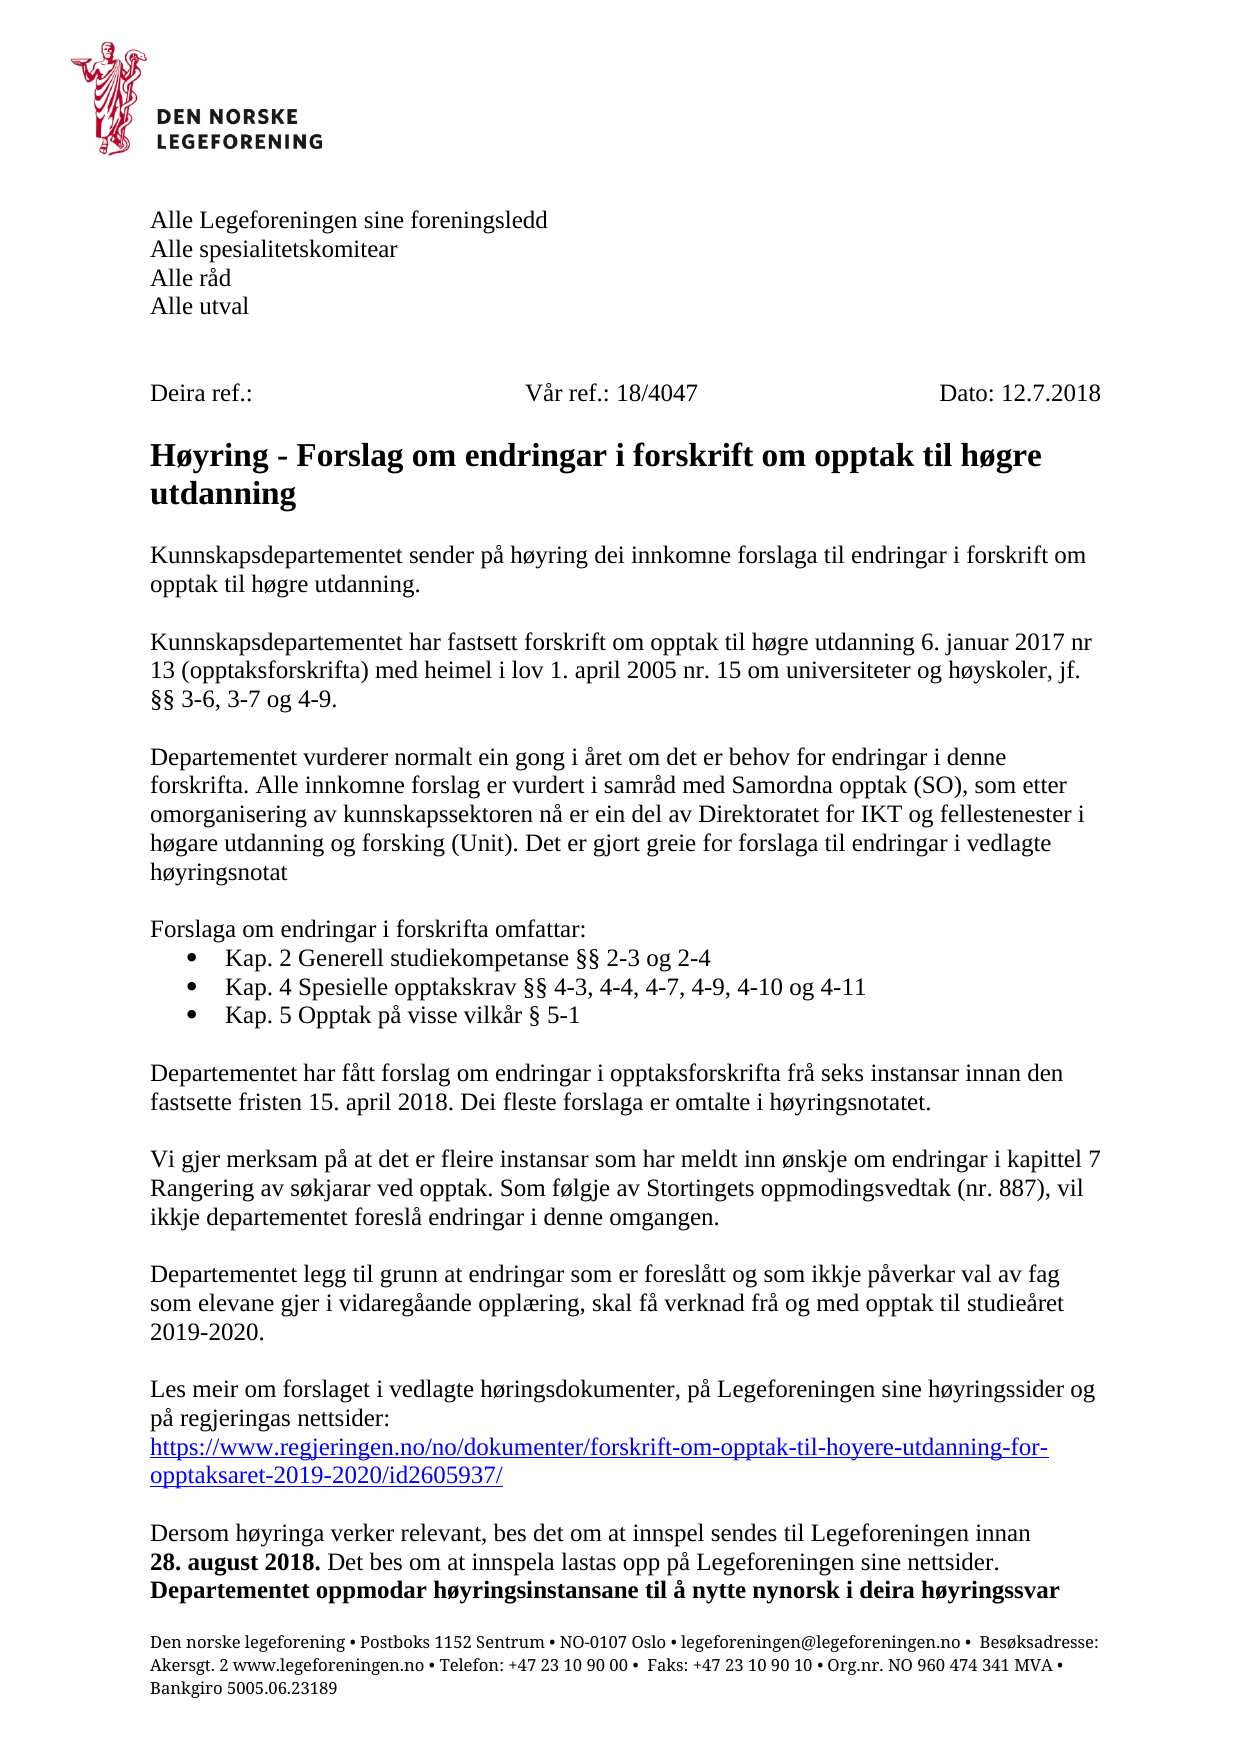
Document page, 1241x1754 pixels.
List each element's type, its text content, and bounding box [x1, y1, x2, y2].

text Alle utval [150, 291, 1104, 320]
text Kunnskapsdepartementet sender på høyring dei innkomne forslaga til endringar i forskrift om opptak til høgre utdanning. [150, 541, 1104, 598]
text Departementet har fått forslag om endringar i opptaksforskrifta frå seks instansar innan den fastsette fristen 15. april 2018. Dei fleste forslaga er omtalte i høyringsnotatet. [150, 1058, 1104, 1116]
picture [56, 32, 328, 164]
text Les meir om forslaget i vedlagte høringsdokumenter, på Legeforeningen sine høyringssider og på regjeringas nettsider: [150, 1374, 1104, 1432]
list Kap. 5 Opptak på visse vilkår § 5-1 [187, 1001, 1104, 1029]
list Kap. 4 Spesielle opptakskrav §§ 4-3, 4-4, 4-7, 4-9, 4-10 og 4-11 [187, 972, 1104, 1001]
text Dersom høyringa verker relevant, bes det om at innspel sendes til Legeforeningen innan [150, 1518, 1104, 1547]
text 28. august 2018. Det bes om at innspela lastas opp på Legeforeningen sine nettsider. [150, 1547, 1104, 1576]
text Deira ref.: Vår ref.: 18/4047 Dato: 12.7.2018 [150, 378, 1104, 406]
text Vi gjer merksam på at det er fleire instansar som har meldt inn ønskje om endringar i kapittel 7 Rangering av søkjarar ved opptak. Som følgje av Stortingets oppmodingsvedtak (nr. 887), vil ikkje departementet foreslå endringar i denne omgangen. [150, 1144, 1104, 1231]
text Alle råd [150, 263, 1104, 291]
text Forslaga om endringar i forskrifta omfattar: [150, 914, 1104, 943]
text Departementet oppmodar høyringsinstansane til å nytte nynorsk i deira høyringssvar [150, 1576, 1104, 1604]
text Kunnskapsdepartementet har fastsett forskrift om opptak til høgre utdanning 6. januar 2017 nr 13 (opptaksforskrifta) med heimel i lov 1. april 2005 nr. 15 om universiteter og høyskoler, jf. §§ 3-6, 3-7 og 4-9. [150, 627, 1104, 713]
text Høyring - Forslag om endringar i forskrift om opptak til høgre utdanning [150, 435, 1104, 512]
text Departementet legg til grunn at endringar som er foreslått og som ikkje påverkar val av fag som elevane gjer i vidaregåande opplæring, skal få verknad frå og med opptak til studieåret 2019-2020. [150, 1259, 1104, 1346]
text Departementet vurderer normalt ein gong i året om det er behov for endringar i denne forskrifta. Alle innkomne forslag er vurdert i samråd med Samordna opptak (SO), som etter omorganisering av kunnskapssektoren nå er ein del av Direktoratet for IKT og fellestenester i høgare utdanning og forsking (Unit). Det er gjort greie for forslaga til endringar i vedlagte høyringsnotat [150, 742, 1104, 886]
text https://www.regjeringen.no/no/dokumenter/forskrift-om-opptak-til-hoyere-utdanning-for-opptaksaret-2019-2020/id2605937/ [150, 1432, 1104, 1489]
list Kap. 2 Generell studiekompetanse §§ 2-3 og 2-4 [187, 943, 1104, 972]
text Alle Legeforeningen sine foreningsledd [150, 205, 1104, 234]
text Alle spesialitetskomitear [150, 234, 1104, 263]
